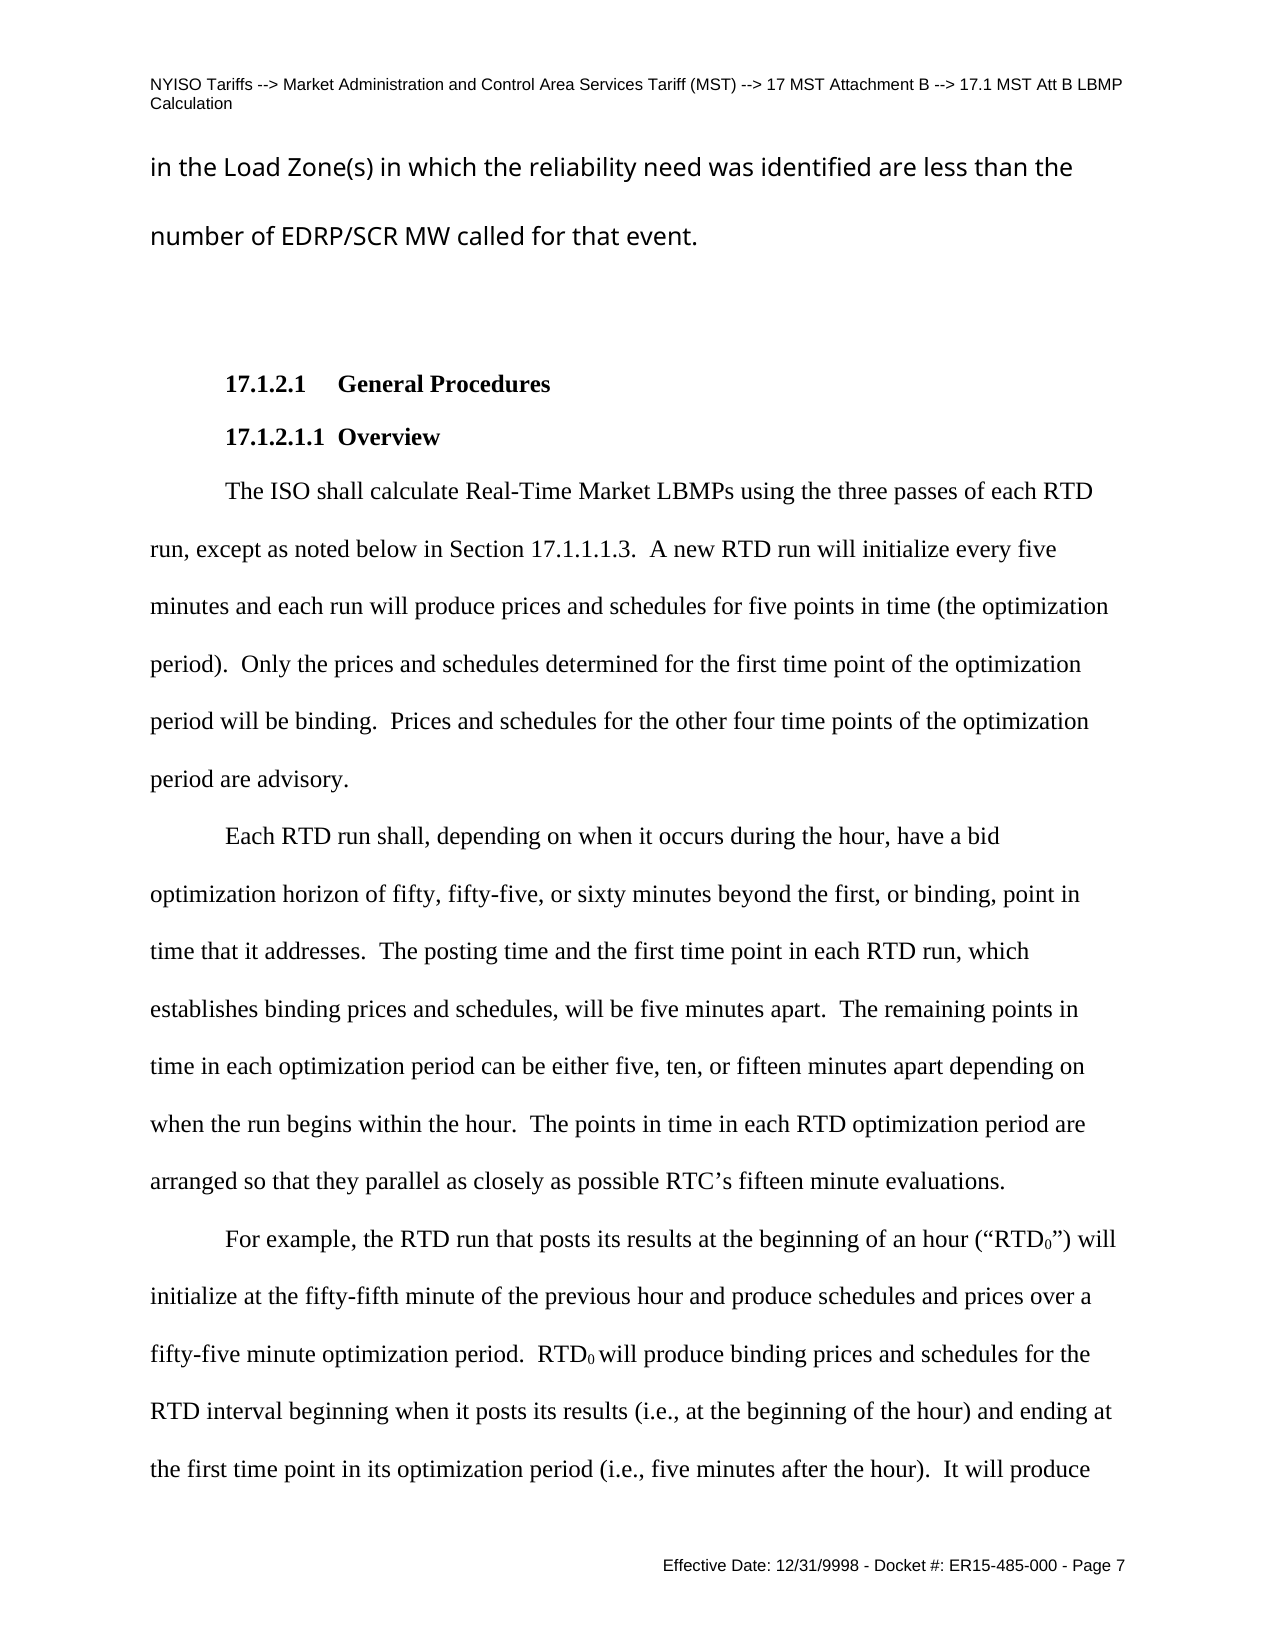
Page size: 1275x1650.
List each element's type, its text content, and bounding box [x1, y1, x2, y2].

text The ISO shall calculate Real-Time Market LBMPs using the three passes of each RTD run, except as noted below in Section 17.1.1.1.3. A new RTD run will initialize every five minutes and each run will produce prices and schedules for five points in time (the optimization period). Only the prices and schedules determined for the first time point of the optimization period will be binding. Prices and schedules for the other four time points of the optimization period are advisory. [150, 476, 1125, 792]
text Each RTD run shall, depending on when it occurs during the hour, have a bid optimization horizon of fifty, fifty-five, or sixty minutes beyond the first, or binding, point in time that it addresses. The posting time and the first time point in each RTD run, which establishes binding prices and schedules, will be five minutes apart. The remaining points in time in each optimization period can be either five, ten, or fifteen minutes apart depending on when the run begins within the hour. The points in time in each RTD optimization period are arranged so that they parallel as closely as possible RTC’s fifteen minute evaluations. [150, 821, 1125, 1195]
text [150, 150, 1125, 252]
subtitle 17.1.2.1.1 Overview [225, 422, 1125, 451]
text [150, 1224, 1125, 1482]
subtitle 17.1.2.1 General Procedures [225, 369, 1125, 397]
